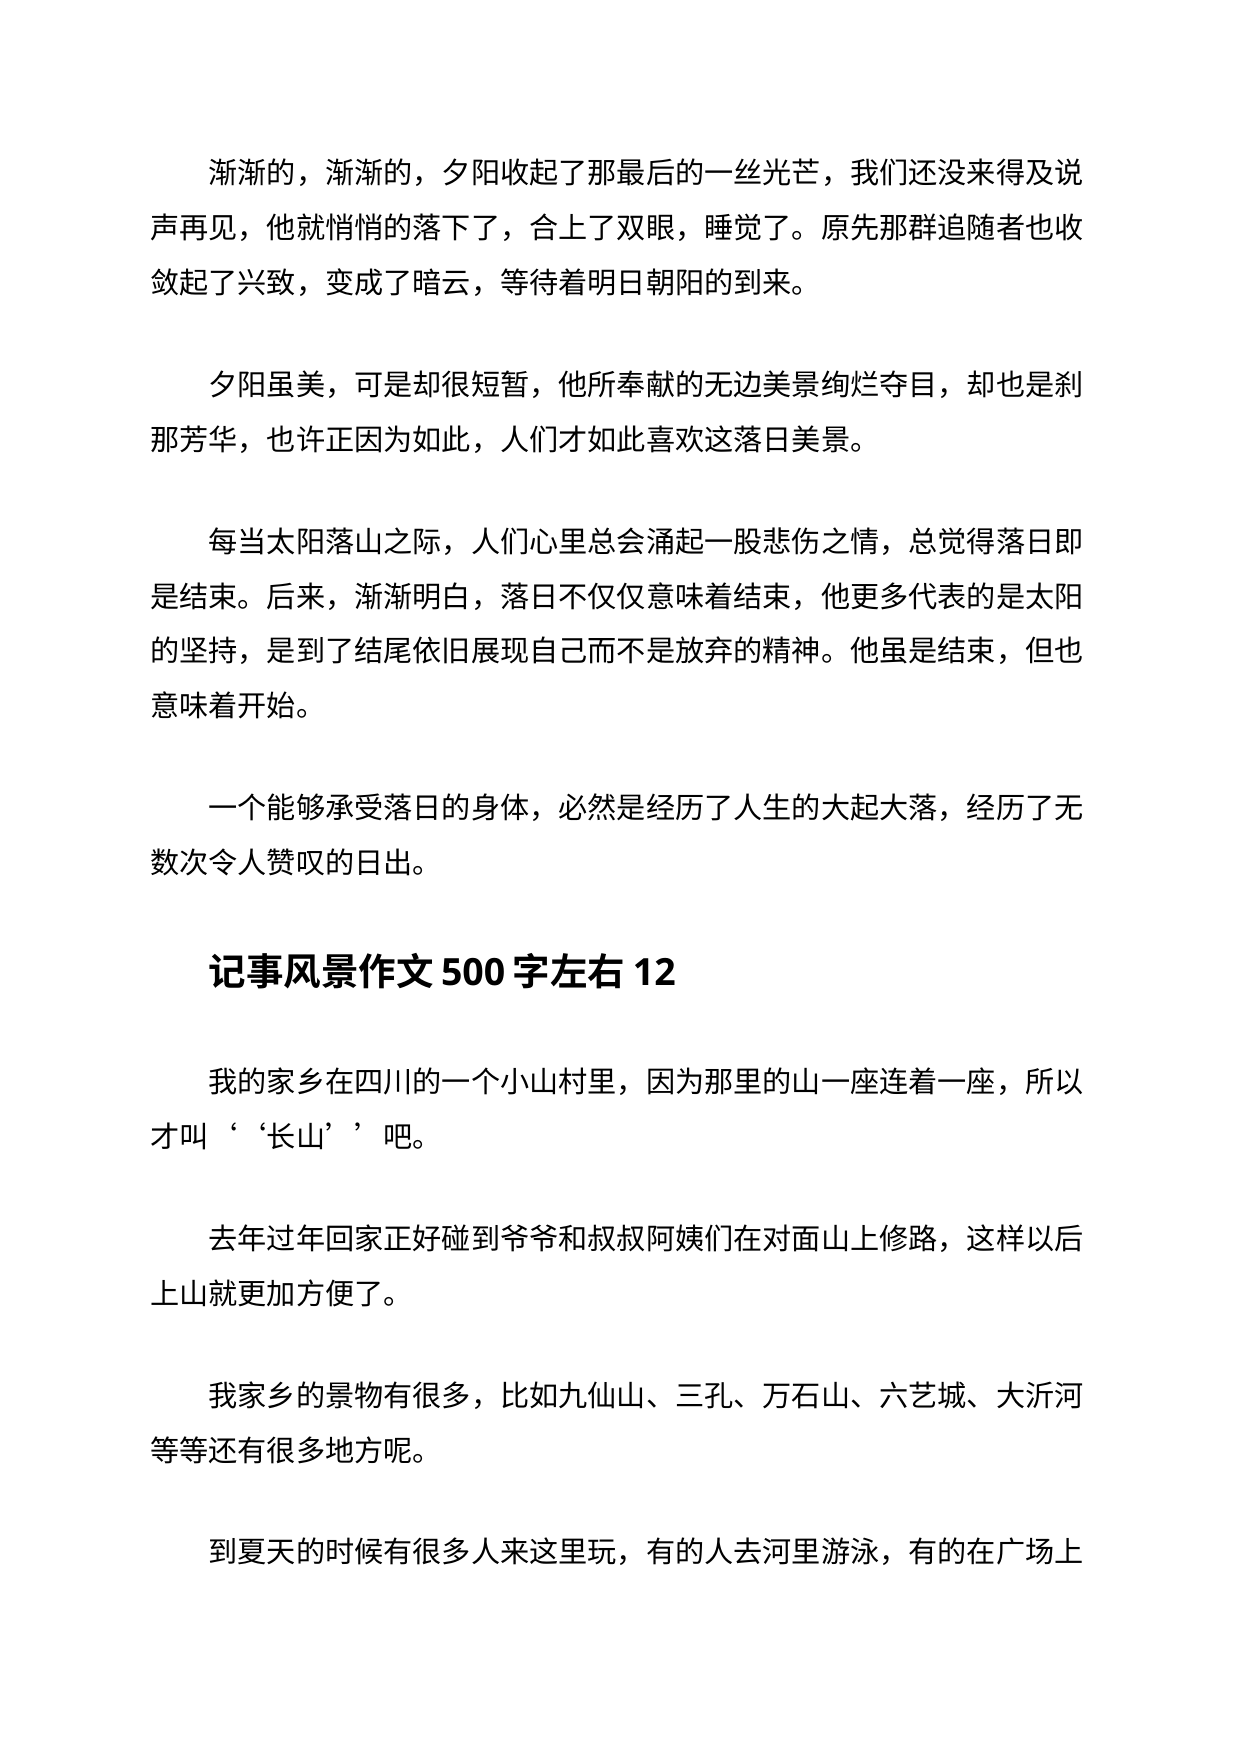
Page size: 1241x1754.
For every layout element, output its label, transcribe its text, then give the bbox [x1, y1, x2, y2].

text 我的家乡在四川的一个小山村里，因为那里的山一座连着一座，所以才叫‘‘长山’’吧。 [150, 1059, 1090, 1156]
text 去年过年回家正好碰到爷爷和叔叔阿姨们在对面山上修路，这样以后上山就更加方便了。 [150, 1216, 1090, 1313]
text 一个能够承受落日的身体，必然是经历了人生的大起大落，经历了无数次令人赞叹的日出。 [150, 785, 1090, 882]
text 每当太阳落山之际，人们心里总会涌起一股悲伤之情，总觉得落日即是结束。后来，渐渐明白，落日不仅仅意味着结束，他更多代表的是太阳的坚持，是到了结尾依旧展现自己而不是放弃的精神。他虽是结束，但也意味着开始。 [150, 518, 1090, 725]
text 记事风景作文500字左右12 [150, 941, 1090, 996]
text 我家乡的景物有很多，比如九仙山、三孔、万石山、六艺城、大沂河等等还有很多地方呢。 [150, 1372, 1090, 1469]
text 渐渐的，渐渐的，夕阳收起了那最后的一丝光芒，我们还没来得及说声再见，他就悄悄的落下了，合上了双眼，睡觉了。原先那群追随者也收敛起了兴致，变成了暗云，等待着明日朝阳的到来。 [150, 150, 1090, 302]
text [150, 1529, 1090, 1571]
text 夕阳虽美，可是却很短暂，他所奉献的无边美景绚烂夺目，却也是刹那芳华，也许正因为如此，人们才如此喜欢这落日美景。 [150, 362, 1090, 459]
